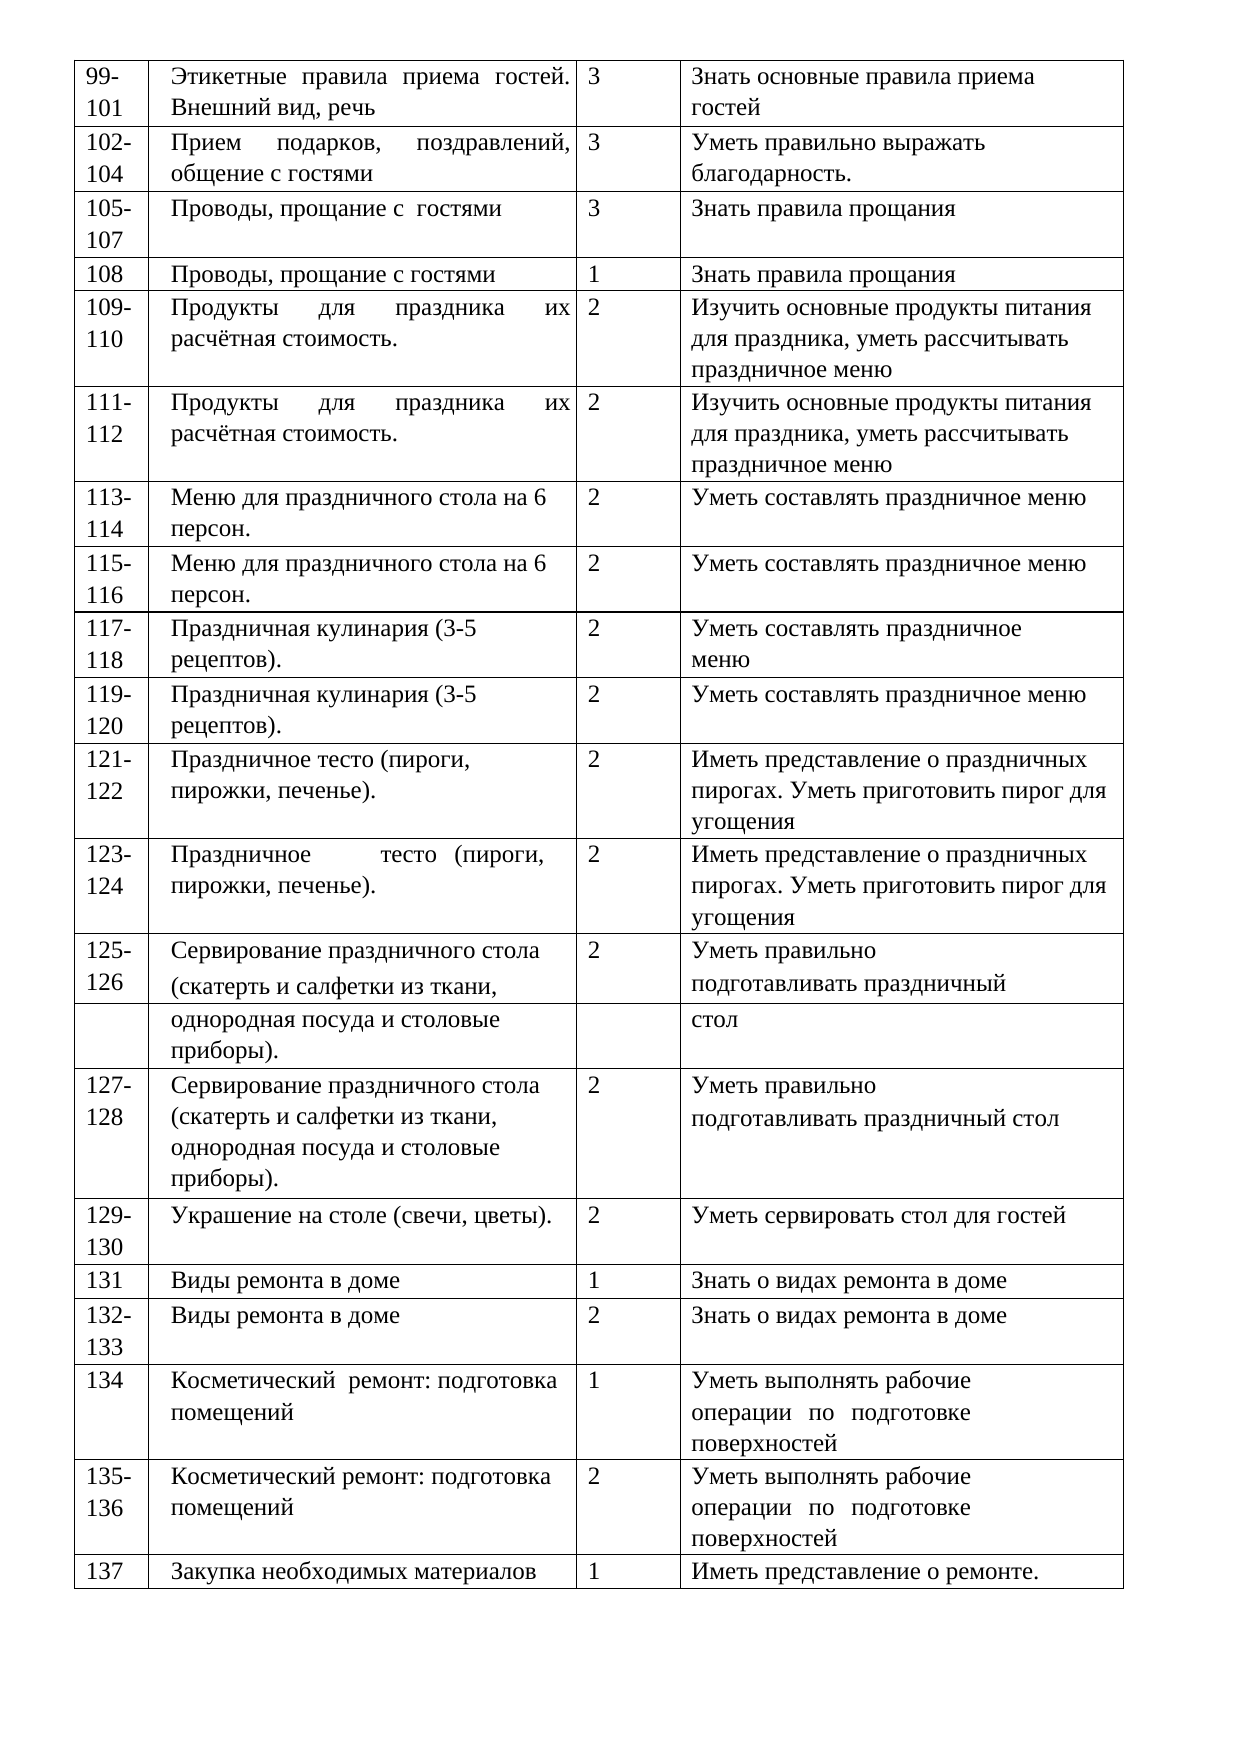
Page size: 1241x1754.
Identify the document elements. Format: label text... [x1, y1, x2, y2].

table_cell Праздничная кулинария (3-5 рецептов). [149, 613, 576, 677]
table_cell 119- 120 [75, 678, 148, 742]
table_cell Уметь составлять праздничное меню [681, 613, 1123, 677]
table_cell 3 [577, 127, 680, 191]
table_cell 129- 130 [75, 1199, 148, 1263]
table_cell Уметь составлять праздничное меню [681, 547, 1123, 611]
table_cell 2 [577, 1460, 680, 1554]
table_cell Уметь выполнять рабочие операции по подготовке поверхностей [681, 1365, 1123, 1459]
table_cell Знать о видах ремонта в доме [681, 1299, 1123, 1364]
table_cell Уметь правильно подготавливать праздничный стол [681, 1069, 1123, 1198]
table_cell 3 [577, 192, 680, 257]
table_cell 109- 110 [75, 291, 148, 386]
table_cell 134 [75, 1365, 148, 1459]
table_cell Меню для праздничного стола на 6 персон. [149, 482, 576, 546]
table_cell 117- 118 [75, 613, 148, 677]
table_cell Уметь правильно подготавливать праздничный [681, 934, 1123, 1002]
table_cell 2 [577, 1069, 680, 1198]
table_cell 121- 122 [75, 744, 148, 838]
table_cell Уметь выполнять рабочие операции по подготовке поверхностей [681, 1460, 1123, 1554]
table_cell 137 [75, 1555, 148, 1587]
table_cell однородная посуда и столовые приборы). [149, 1004, 576, 1068]
table_cell Прием подарков, поздравлений, общение с гостями [149, 127, 576, 191]
table_cell Проводы, прощание с гостями [149, 192, 576, 257]
table_cell 3 [577, 61, 680, 126]
table_cell 111- 112 [75, 387, 148, 481]
table_cell Уметь составлять праздничное меню [681, 482, 1123, 546]
table_cell 127- 128 [75, 1069, 148, 1198]
table_cell Праздничная кулинария (3-5 рецептов). [149, 678, 576, 742]
table_cell 2 [577, 744, 680, 838]
table_cell Виды ремонта в доме [149, 1265, 576, 1298]
table_cell 135- 136 [75, 1460, 148, 1554]
table_cell 2 [577, 613, 680, 677]
table_cell 2 [577, 678, 680, 742]
table_cell 102- 104 [75, 127, 148, 191]
table_cell 105- 107 [75, 192, 148, 257]
table_cell Сервирование праздничного стола (скатерть и салфетки из ткани, однородная посуда и столовые приборы). [149, 1069, 576, 1198]
table_cell Продукты для праздника их расчётная стоимость. [149, 387, 576, 481]
table_cell 2 [577, 934, 680, 1002]
table_cell Знать правила прощания [681, 258, 1123, 290]
table_cell 125- 126 [75, 934, 148, 1002]
table_cell 99- 101 [75, 61, 148, 126]
table_cell Сервирование праздничного стола (скатерть и салфетки из ткани, [149, 934, 576, 1002]
table_cell 108 [75, 258, 148, 290]
table_cell Уметь сервировать стол для гостей [681, 1199, 1123, 1263]
table_cell Этикетные правила приема гостей. Внешний вид, речь [149, 61, 576, 126]
table_cell 1 [577, 258, 680, 290]
table_cell Косметический ремонт: подготовка помещений [149, 1460, 576, 1554]
table_cell Проводы, прощание с гостями [149, 258, 576, 290]
table_cell Иметь представление о праздничных пирогах. Уметь приготовить пирог для угощения [681, 744, 1123, 838]
table_cell Уметь правильно выражать благодарность. [681, 127, 1123, 191]
table_cell 1 [577, 1365, 680, 1459]
table_cell Меню для праздничного стола на 6 персон. [149, 547, 576, 611]
table_cell 1 [577, 1265, 680, 1298]
table_cell Продукты для праздника их расчётная стоимость. [149, 291, 576, 386]
table_cell [577, 1004, 680, 1068]
table_cell Знать основные правила приема гостей [681, 61, 1123, 126]
table_cell 2 [577, 1299, 680, 1364]
table_cell Знать правила прощания [681, 192, 1123, 257]
table_cell 2 [577, 839, 680, 933]
table_cell Иметь представление о ремонте. [681, 1555, 1123, 1587]
table_cell Изучить основные продукты питания для праздника, уметь рассчитывать праздничное меню [681, 387, 1123, 481]
table_cell 2 [577, 482, 680, 546]
table_cell 131 [75, 1265, 148, 1298]
table_cell 1 [577, 1555, 680, 1587]
table_cell Иметь представление о праздничных пирогах. Уметь приготовить пирог для угощения [681, 839, 1123, 933]
table_cell [75, 1004, 148, 1068]
table_cell Виды ремонта в доме [149, 1299, 576, 1364]
table_cell Косметический ремонт: подготовка помещений [149, 1365, 576, 1459]
table_cell Знать о видах ремонта в доме [681, 1265, 1123, 1298]
table_cell Праздничное тесто (пироги, пирожки, печенье). [149, 839, 576, 933]
table_cell Праздничное тесто (пироги, пирожки, печенье). [149, 744, 576, 838]
table_cell Изучить основные продукты питания для праздника, уметь рассчитывать праздничное меню [681, 291, 1123, 386]
table_cell стол [681, 1004, 1123, 1068]
table_cell Уметь составлять праздничное меню [681, 678, 1123, 742]
table_cell 123- 124 [75, 839, 148, 933]
table_cell 132- 133 [75, 1299, 148, 1364]
table_cell 2 [577, 1199, 680, 1263]
table_cell 113- 114 [75, 482, 148, 546]
table_cell 2 [577, 291, 680, 386]
table_cell 2 [577, 547, 680, 611]
table_cell 2 [577, 387, 680, 481]
table_cell Украшение на столе (свечи, цветы). [149, 1199, 576, 1263]
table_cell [149, 1555, 576, 1587]
table_cell 115- 116 [75, 547, 148, 611]
